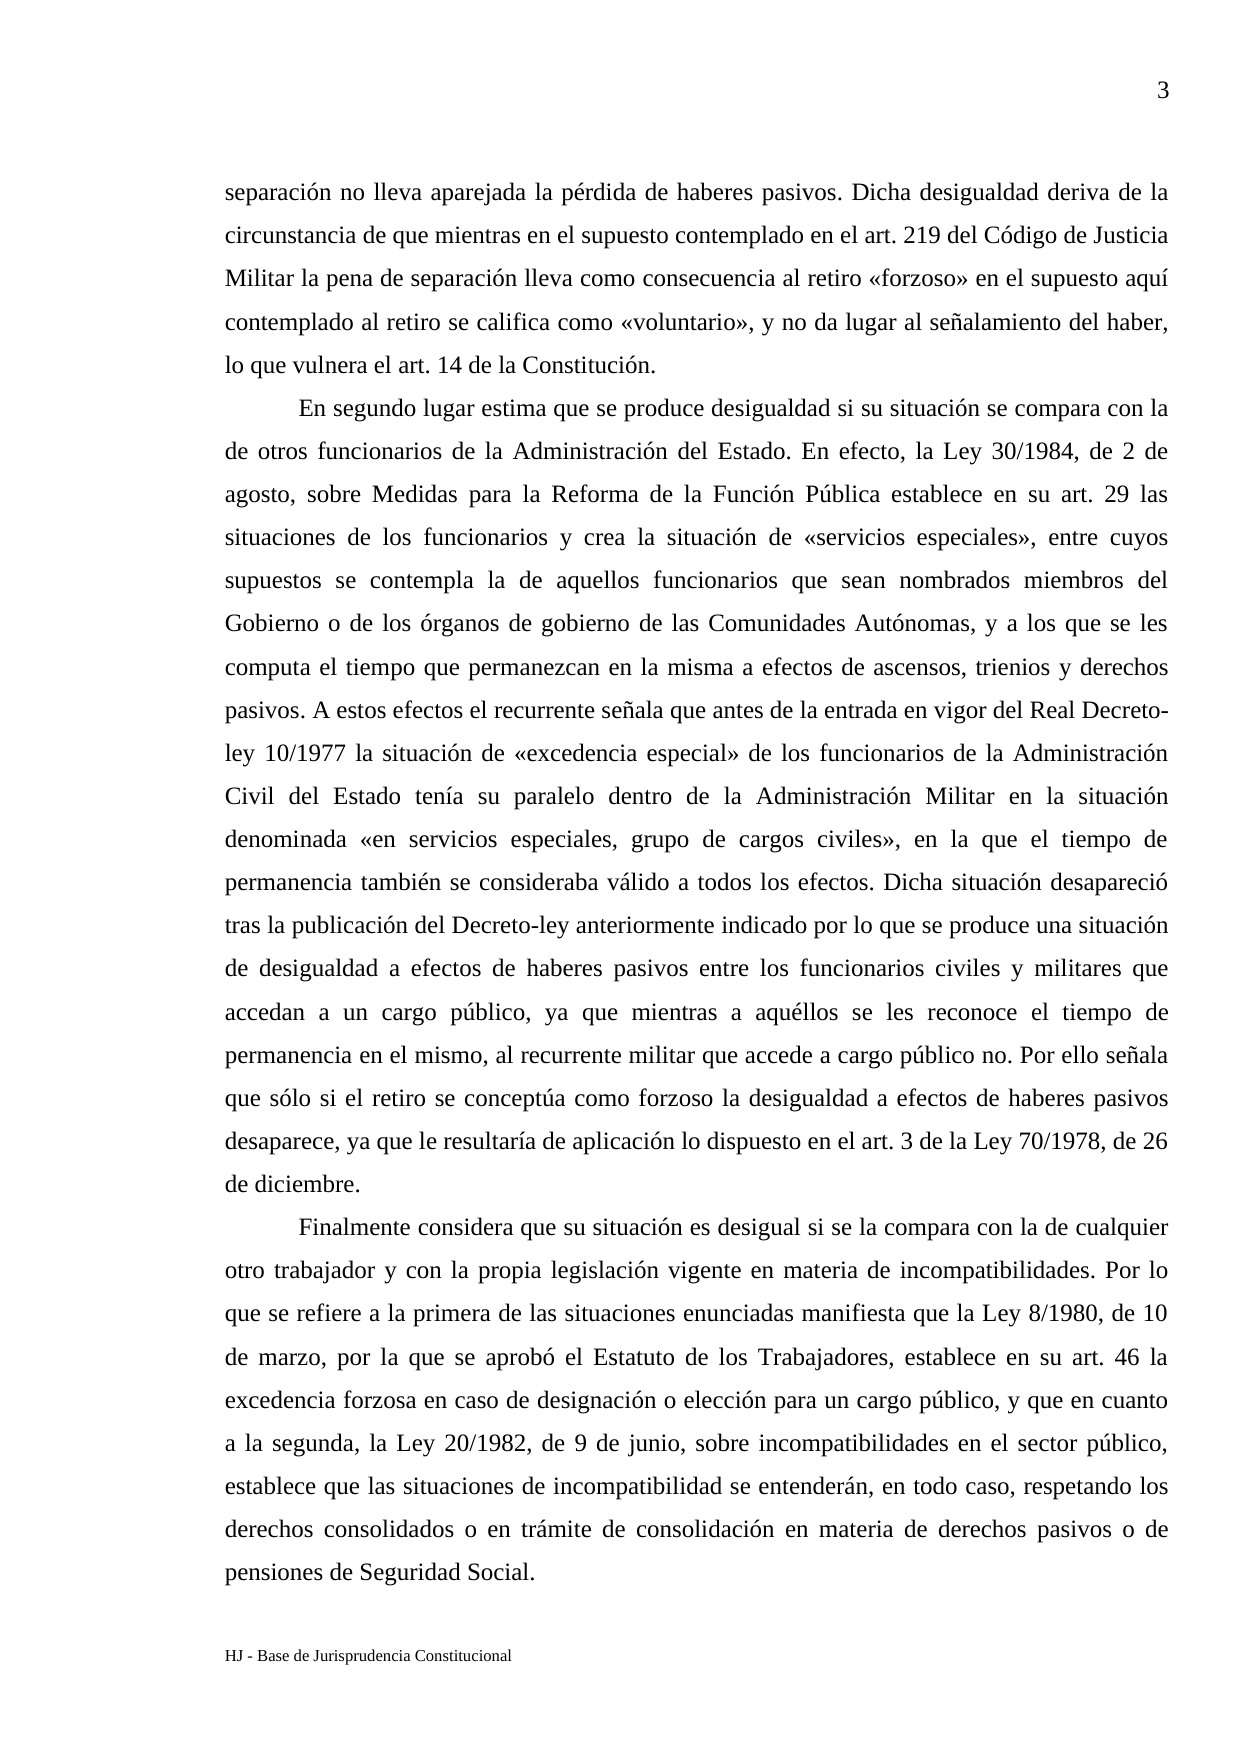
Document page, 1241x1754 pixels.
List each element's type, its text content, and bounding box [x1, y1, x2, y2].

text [224, 177, 1169, 378]
text Finalmente considera que su situación es desigual si se la compara con la de cualquier otro trabajador y con la propia legislación vigente en materia de incompatibilidades. Por lo que se refiere a la primera de las situaciones enunciadas manifiesta que la Ley 8/1980, de 10 de marzo, por la que se aprobó el Estatuto de los Trabajadores, establece en su art. 46 la excedencia forzosa en caso de designación o elección para un cargo público, y que en cuanto a la segunda, la Ley 20/1982, de 9 de junio, sobre incompatibilidades en el sector público, establece que las situaciones de incompatibilidad se entenderán, en todo caso, respetando los derechos consolidados o en trámite de consolidación en materia de derechos pasivos o de pensiones de Seguridad Social. [224, 1212, 1169, 1586]
text En segundo lugar estima que se produce desigualdad si su situación se compara con la de otros funcionarios de la Administración del Estado. En efecto, la Ley 30/1984, de 2 de agosto, sobre Medidas para la Reforma de la Función Pública establece en su art. 29 las situaciones de los funcionarios y crea la situación de «servicios especiales», entre cuyos supuestos se contempla la de aquellos funcionarios que sean nombrados miembros del Gobierno o de los órganos de gobierno de las Comunidades Autónomas, y a los que se les computa el tiempo que permanezcan en la misma a efectos de ascensos, trienios y derechos pasivos. A estos efectos el recurrente señala que antes de la entrada en vigor del Real Decreto-ley 10/1977 la situación de «excedencia especial» de los funcionarios de la Administración Civil del Estado tenía su paralelo dentro de la Administración Militar en la situación denominada «en servicios especiales, grupo de cargos civiles», en la que el tiempo de permanencia también se consideraba válido a todos los efectos. Dicha situación desapareció tras la publicación del Decreto-ley anteriormente indicado por lo que se produce una situación de desigualdad a efectos de haberes pasivos entre los funcionarios civiles y militares que accedan a un cargo público, ya que mientras a aquéllos se les reconoce el tiempo de permanencia en el mismo, al recurrente militar que accede a cargo público no. Por ello señala que sólo si el retiro se conceptúa como forzoso la desigualdad a efectos de haberes pasivos desaparece, ya que le resultaría de aplicación lo dispuesto en el art. 3 de la Ley 70/1978, de 26 de diciembre. [224, 393, 1169, 1198]
